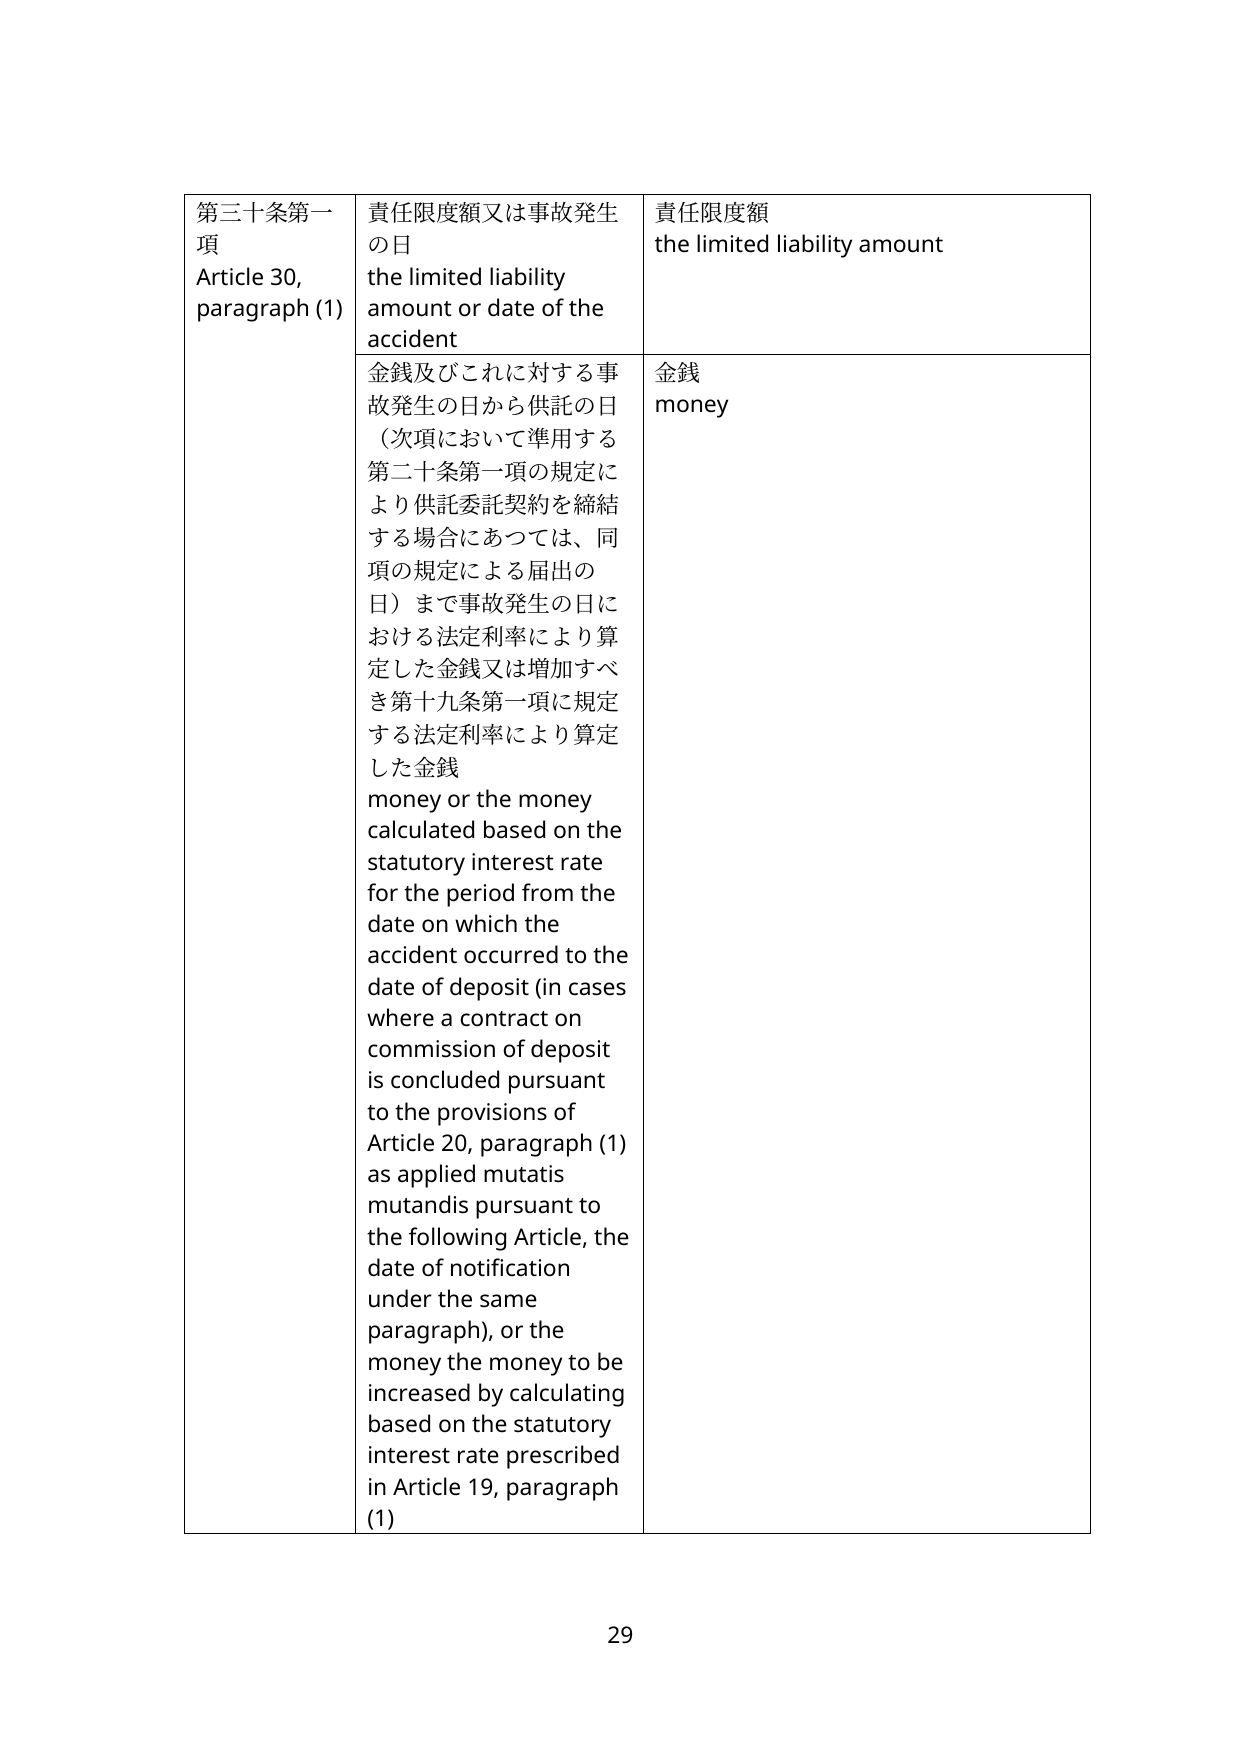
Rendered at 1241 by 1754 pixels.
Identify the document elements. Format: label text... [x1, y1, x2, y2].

table_cell 責任限度額又は事故発生の日 the limited liability amount or date of the accident [356, 195, 643, 354]
table_cell 金銭及びこれに対する事故発生の日から供託の日（次項において準用する第二十条第一項の規定により供託委託契約を締結する場合にあつては、同項の規定による届出の日）まで事故発生の日における法定利率により算定した金銭又は増加すべき第十九条第一項に規定する法定利率により算定した金銭 money or the money calculated based on the statutory interest rate for the period from the date on which the accident occurred to the date of deposit (in cases where a contract on commission of deposit is concluded pursuant to the provisions of Article 20, paragraph (1) as applied mutatis mutandis pursuant to the following Article, the date of notification under the same paragraph), or the money the money to be increased by calculating based on the statutory interest rate prescribed in Article 19, paragraph (1) [356, 355, 643, 1533]
table_cell 第三十条第一項 Article 30, paragraph (1) [185, 195, 355, 1533]
table_cell 責任限度額 the limited liability amount [644, 195, 1090, 354]
table_cell 金銭 money [644, 355, 1090, 1533]
